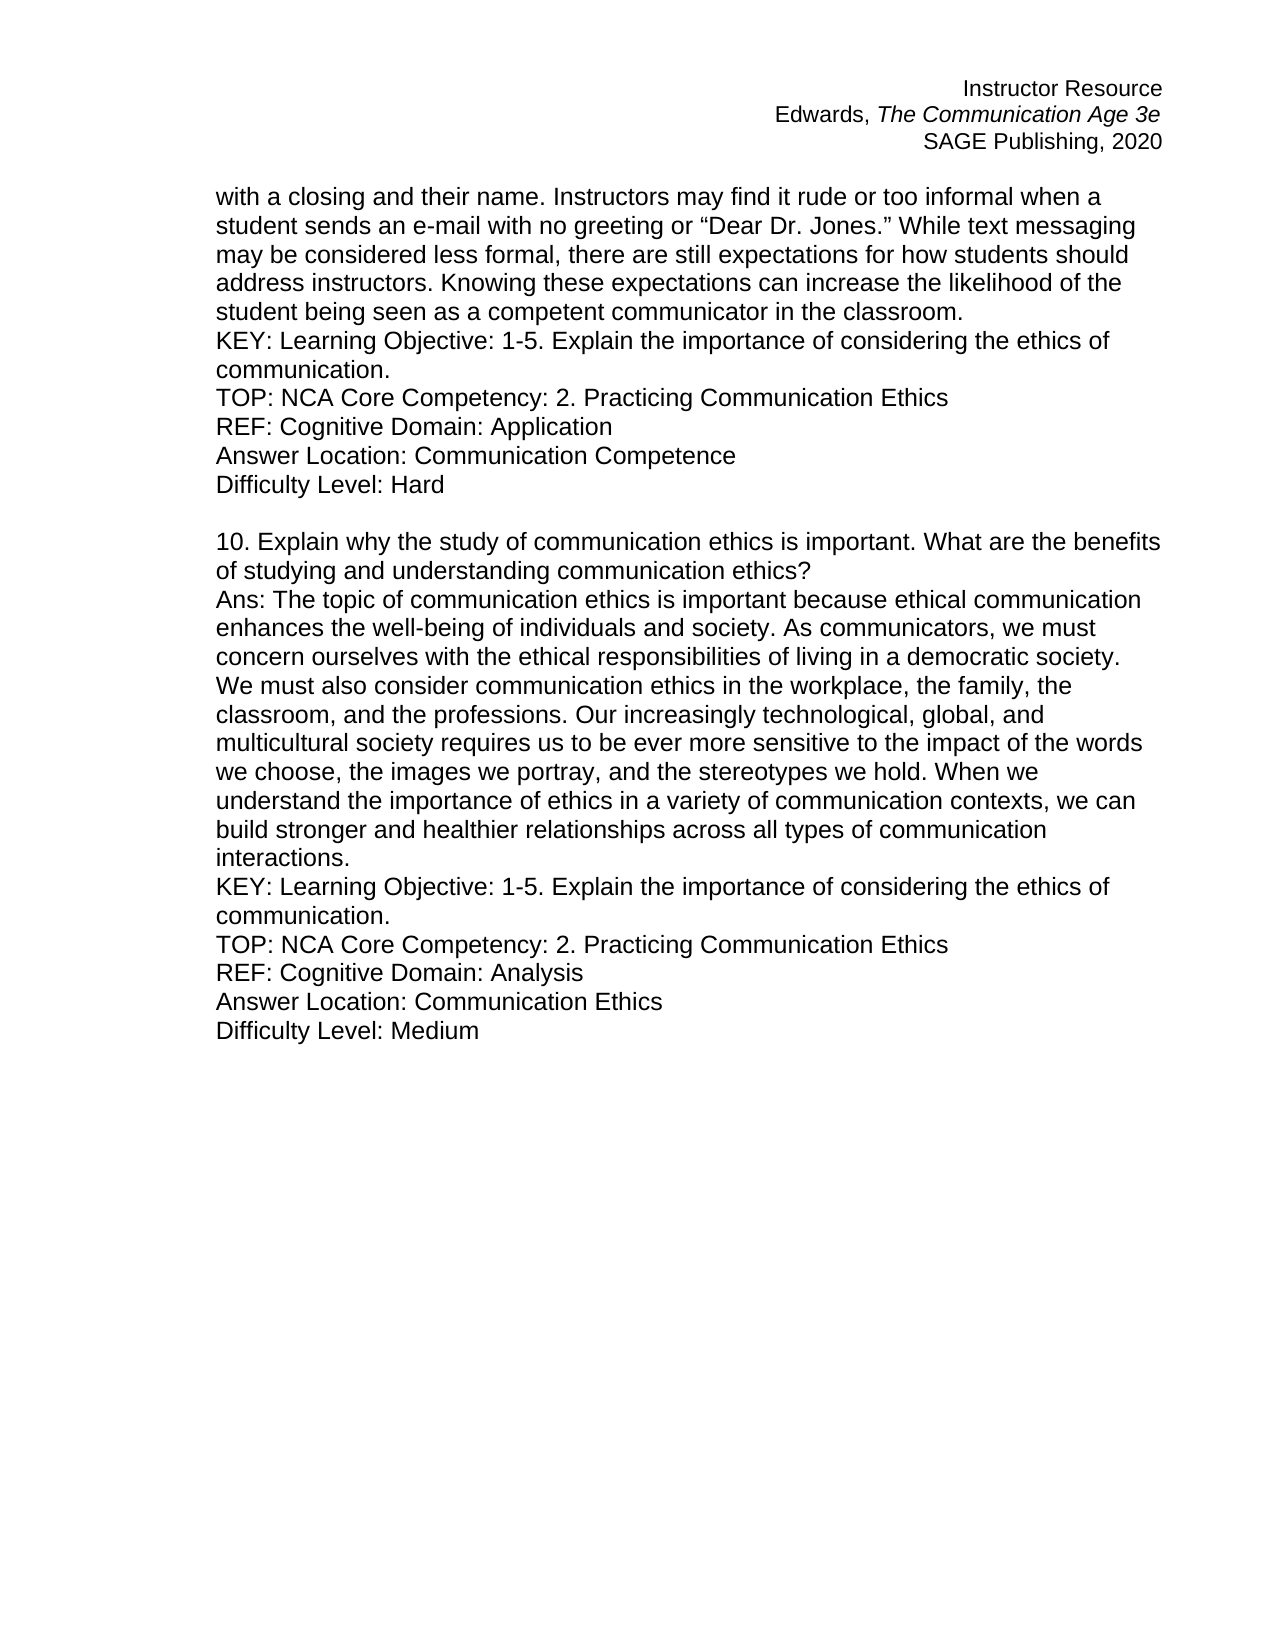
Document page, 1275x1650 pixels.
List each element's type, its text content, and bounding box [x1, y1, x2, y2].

text KEY: Learning Objective: 1-5. Explain the importance of considering the ethics of communication. [216, 326, 1162, 383]
text 10. Explain why the study of communication ethics is important. What are the benefits of studying and understanding communication ethics? [216, 527, 1162, 584]
text TOP: NCA Core Competency: 2. Practicing Communication Ethics [216, 929, 1162, 958]
text Answer Location: Communication Competence [216, 441, 1162, 469]
text Difficulty Level: Medium [216, 1016, 1162, 1044]
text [216, 182, 1162, 326]
text Difficulty Level: Hard [216, 469, 1162, 498]
text REF: Cognitive Domain: Analysis [216, 958, 1162, 987]
text TOP: NCA Core Competency: 2. Practicing Communication Ethics [216, 383, 1162, 412]
text KEY: Learning Objective: 1-5. Explain the importance of considering the ethics of communication. [216, 872, 1162, 929]
text REF: Cognitive Domain: Application [216, 412, 1162, 441]
text Answer Location: Communication Ethics [216, 987, 1162, 1016]
text Ans: The topic of communication ethics is important because ethical communication enhances the well-being of individuals and society. As communicators, we must concern ourselves with the ethical responsibilities of living in a democratic society. We must also consider communication ethics in the workplace, the family, the classroom, and the professions. Our increasingly technological, global, and multicultural society requires us to be ever more sensitive to the impact of the words we choose, the images we portray, and the stereotypes we hold. When we understand the importance of ethics in a variety of communication contexts, we can build stronger and healthier relationships across all types of communication interactions. [216, 584, 1162, 872]
